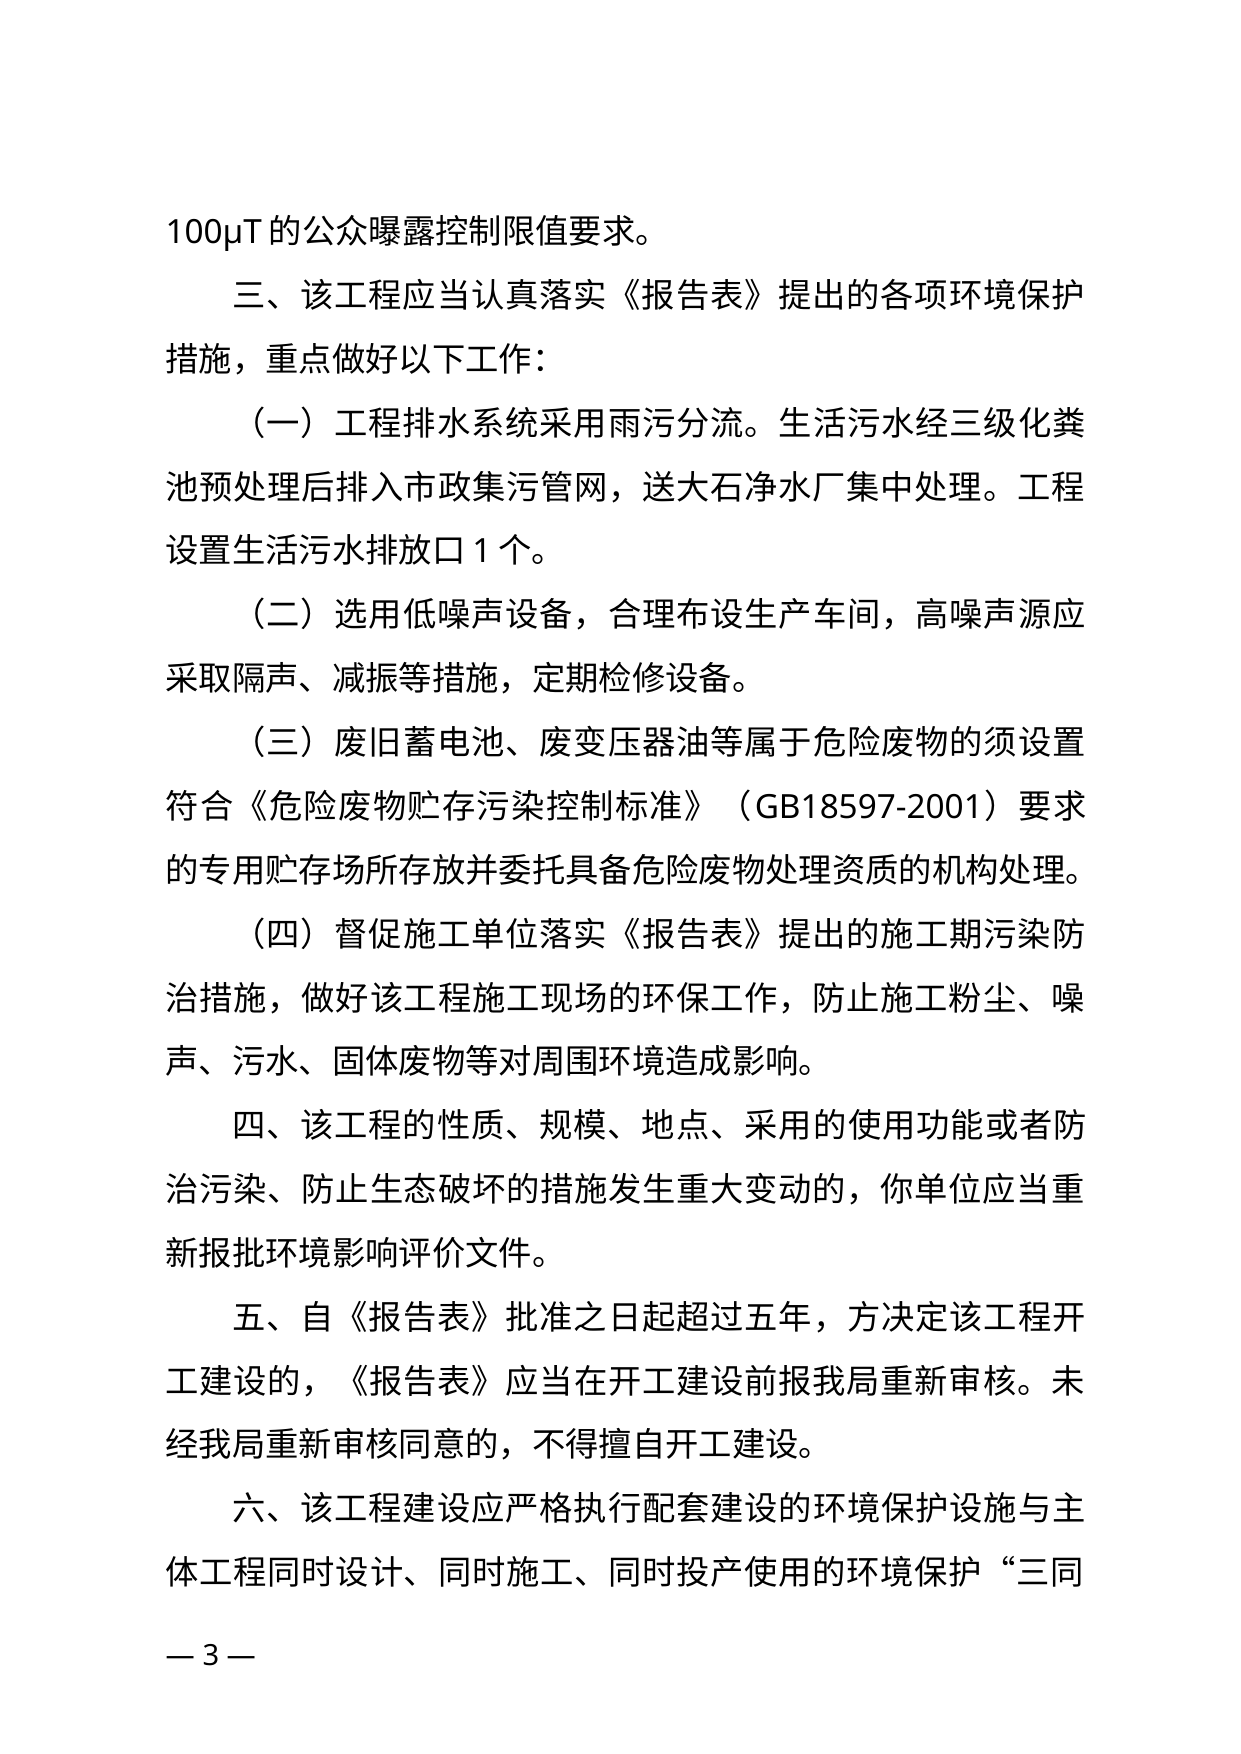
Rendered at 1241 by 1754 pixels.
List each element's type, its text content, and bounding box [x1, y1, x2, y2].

text （一）工程排水系统采用雨污分流。生活污水经三级化粪池预处理后排入市政集污管网，送大石净水厂集中处理。工程设置生活污水排放口1个。 [165, 389, 1087, 580]
text （二）选用低噪声设备，合理布设生产车间，高噪声源应采取隔声、减振等措施，定期检修设备。 [165, 580, 1087, 708]
text 三、该工程应当认真落实《报告表》提出的各项环境保护措施，重点做好以下工作： [165, 261, 1087, 389]
text （三）废旧蓄电池、废变压器油等属于危险废物的须设置符合《危险废物贮存污染控制标准》（GB18597-2001）要求的专用贮存场所存放并委托具备危险废物处理资质的机构处理。 [165, 708, 1087, 899]
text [165, 1474, 1087, 1602]
text （四）督促施工单位落实《报告表》提出的施工期污染防治措施，做好该工程施工现场的环保工作，防止施工粉尘、噪声、污水、固体废物等对周围环境造成影响。 [165, 899, 1087, 1091]
text 四、该工程的性质、规模、地点、采用的使用功能或者防治污染、防止生态破坏的措施发生重大变动的，你单位应当重新报批环境影响评价文件。 [165, 1091, 1087, 1283]
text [165, 197, 1087, 261]
text 五、自《报告表》批准之日起超过五年，方决定该工程开工建设的，《报告表》应当在开工建设前报我局重新审核。未经我局重新审核同意的，不得擅自开工建设。 [165, 1283, 1087, 1474]
